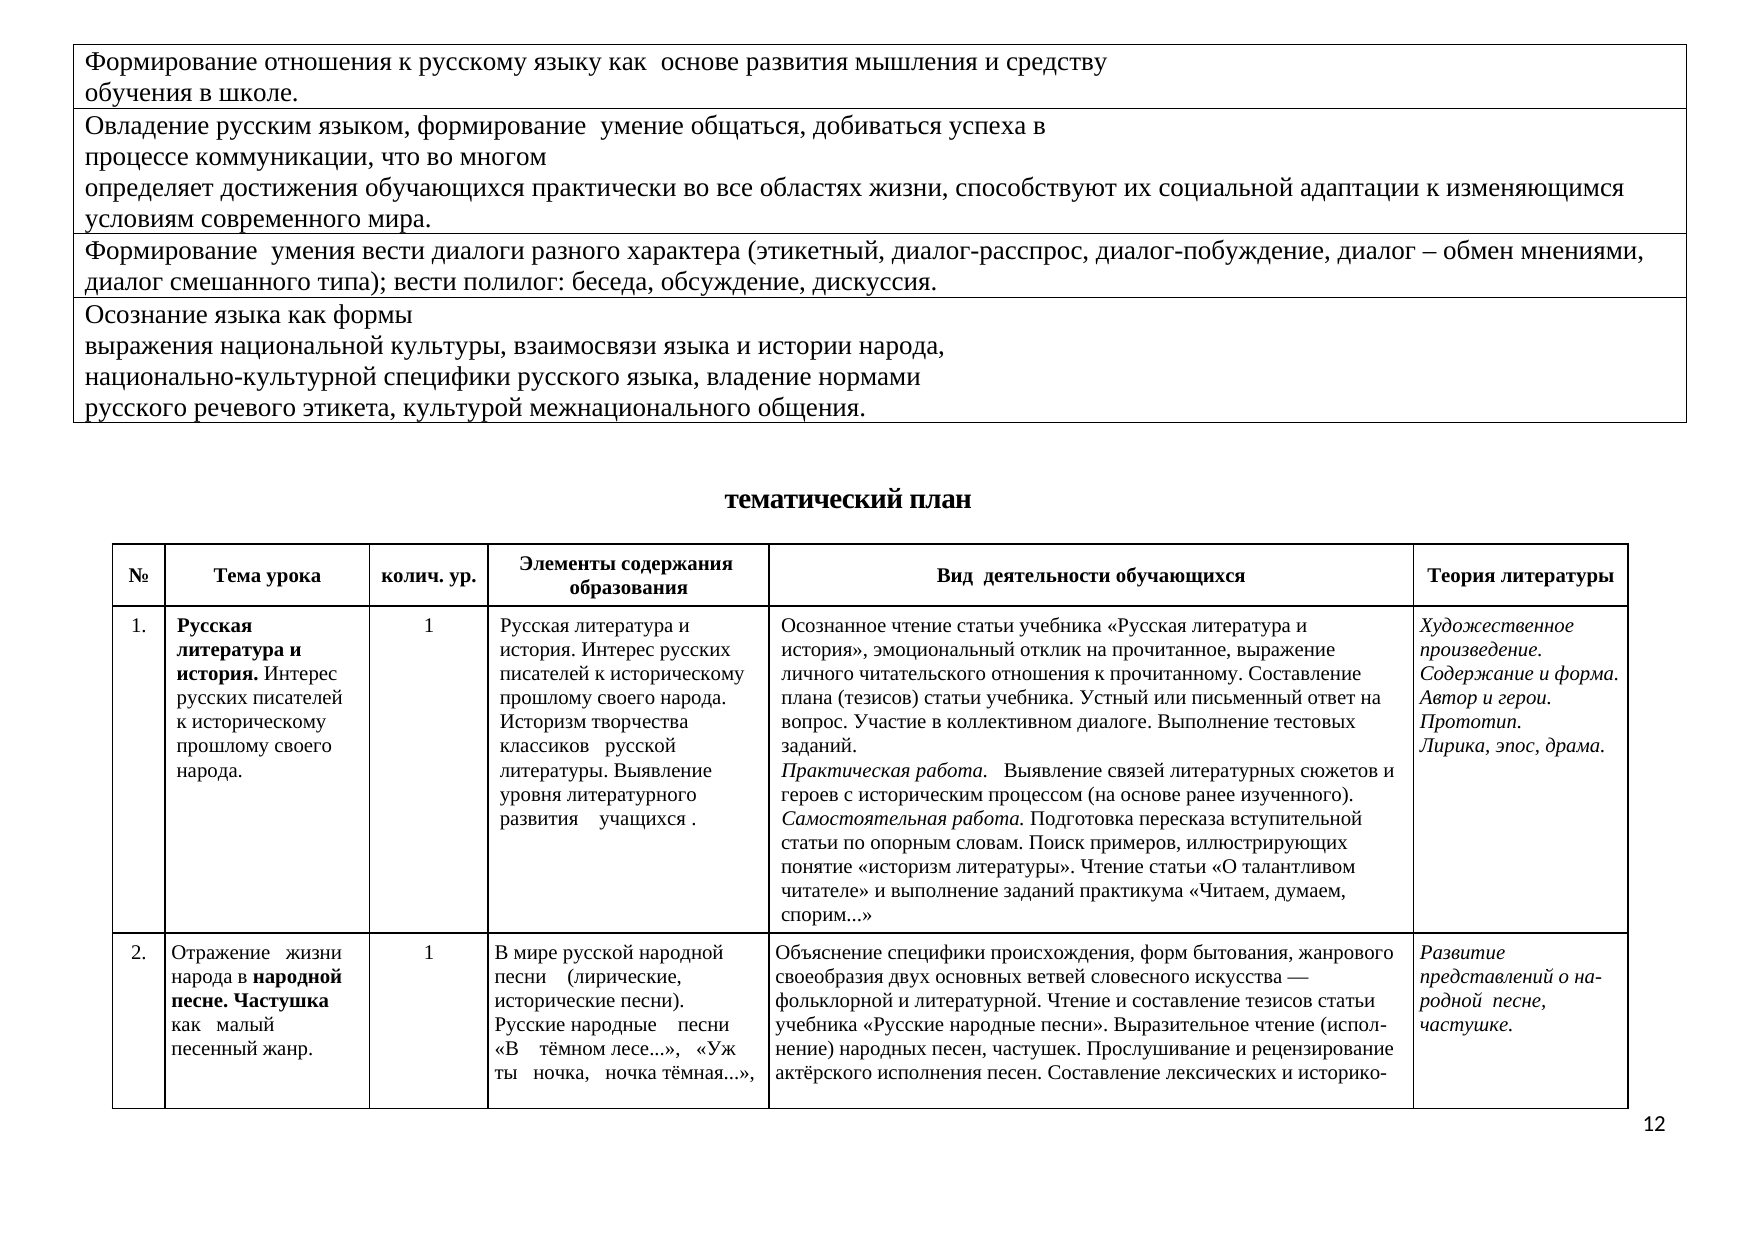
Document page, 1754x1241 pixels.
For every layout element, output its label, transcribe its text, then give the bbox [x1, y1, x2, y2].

table_cell Формирование умения вести диалоги разного характера (этикетный, диалог-расспрос, диалог-побуждение, диалог – обмен мнениями, диалог смешанного типа); вести полилог: беседа, обсуждение, дискуссия. [74, 234, 1686, 297]
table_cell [1414, 934, 1627, 1108]
table_cell 2. [113, 934, 164, 1108]
table_header № [113, 545, 164, 605]
table_cell 1 [370, 934, 487, 1108]
table_cell Русская литература и история. Интерес русских писателей к историческому прошлому своего народа. Историзм творчества классиков русской литературы. Выявление уровня литературного развития учащихся . [489, 607, 768, 932]
table_cell Осознание языка как формы выражения национальной культуры, взаимосвязи языка и истории народа, национально-культурной специфики русского языка, владение нормами русского речевого этикета, культурой межнационального общения. [74, 298, 1686, 422]
table_cell Художественное произведение. Содержание и форма. Автор и герои. Прототип. Лирика, эпос, драма. [1414, 607, 1627, 932]
table_header Вид деятельности обучающихся [770, 545, 1413, 605]
text тематический план [150, 481, 1665, 514]
table_cell Формирование отношения к русскому языку как основе развития мышления и средству обучения в школе. [74, 45, 1686, 108]
table_header Элементы содержания образования [489, 545, 768, 605]
table_header Тема урока [166, 545, 369, 605]
table_cell Овладение русским языком, формирование умение общаться, добиваться успеха в процессе коммуникации, что во многом определяет достижения обучающихся практически во все областях жизни, способствуют их социальной адаптации к изменяющимся условиям современного мира. [74, 109, 1686, 233]
table_header Теория литературы [1414, 545, 1627, 605]
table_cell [489, 934, 768, 1108]
table_cell Русская литература и история. Интерес русских писателей к историческому прошлому своего народа. [166, 607, 369, 932]
table_cell 1. [113, 607, 164, 932]
table_cell 1 [370, 607, 487, 932]
table_header колич. ур. [370, 545, 487, 605]
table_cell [166, 934, 369, 1108]
table_cell Осознанное чтение статьи учебника «Русская литература и история», эмоциональный отклик на прочитанное, выражение личного читательского отношения к прочитанному. Составление плана (тезисов) статьи учебника. Устный или письменный ответ на вопрос. Участие в коллективном диалоге. Выполнение тестовых заданий. Практическая работа. Выявление связей литературных сюжетов и героев с историческим процессом (на основе ранее изученного). Самостоятельная работа. Подготовка пересказа вступительной статьи по опорным словам. Поиск примеров, иллюстрирующих понятие «историзм литературы». Чтение статьи «О талантливом читателе» и выполнение заданий практикума «Читаем, думаем, спорим...» [770, 607, 1413, 932]
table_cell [770, 934, 1413, 1108]
